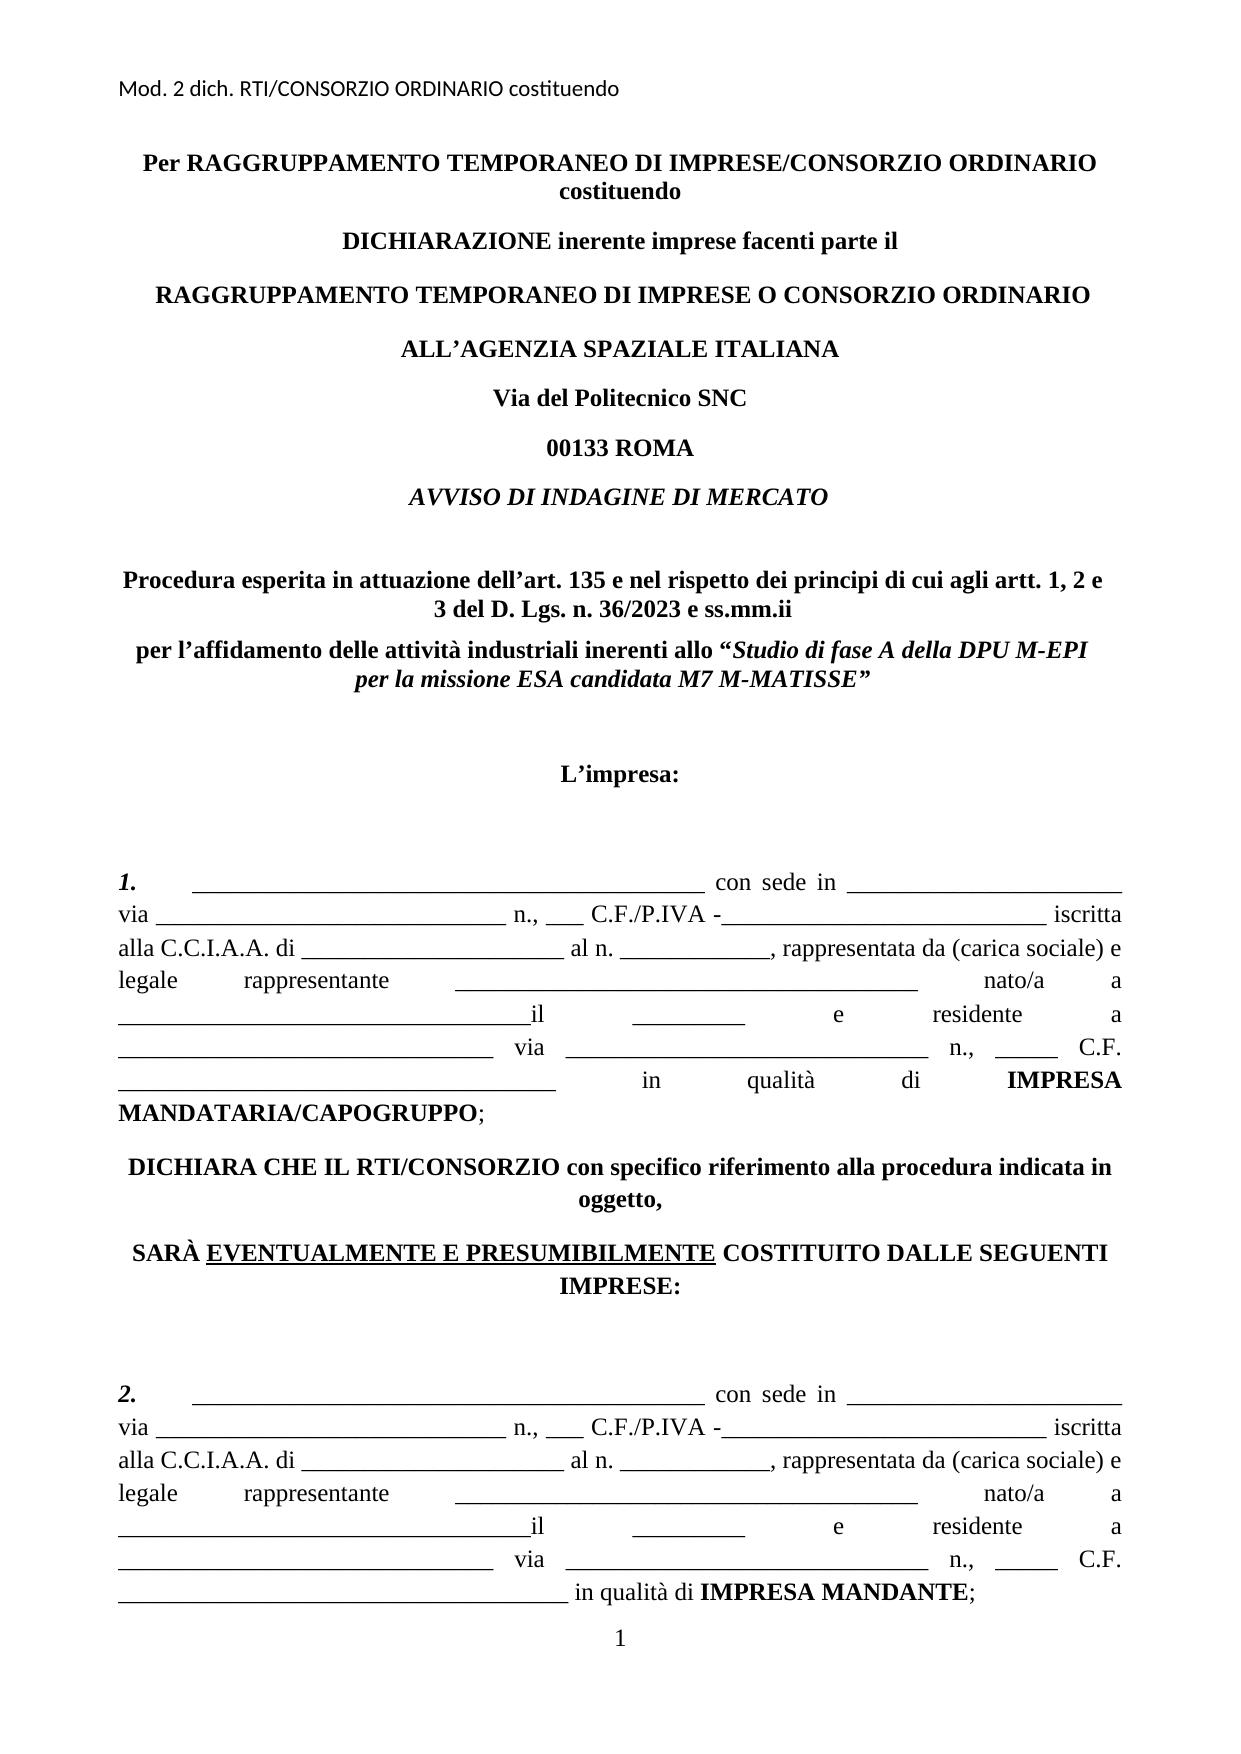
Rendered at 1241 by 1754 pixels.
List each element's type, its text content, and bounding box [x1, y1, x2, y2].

text DICHIARA CHE IL RTI/CONSORZIO con specifico riferimento alla procedura indicata in oggetto, [118, 1152, 1122, 1213]
text Procedura esperita in attuazione dell’art. 135 e nel rispetto dei principi di cui agli artt. 1, 2 e 3 del D. Lgs. n. 36/2023 e ss.mm.ii [118, 565, 1107, 622]
text L’impresa: [118, 759, 1122, 788]
text 1. _________________________________________ con sede in ______________________ via ____________________________ n., ___ C.F./P.IVA -__________________________ iscritta alla C.C.I.A.A. di _____________________ al n. ____________, rappresentata da (carica sociale) e legale rappresentante _____________________________________ nato/a a _________________________________il _________ e residente a ______________________________ via _____________________________ n., _____ C.F. ___________________________________ in qualità di IMPRESA MANDATARIA/CAPOGRUPPO; [118, 867, 1122, 1126]
text SARÀ EVENTUALMENTE E PRESUMIBILMENTE COSTITUITO DALLE SEGUENTI IMPRESE: [118, 1238, 1122, 1300]
text 00133 ROMA [118, 433, 1122, 462]
text 2. _________________________________________ con sede in ______________________ via ____________________________ n., ___ C.F./P.IVA -__________________________ iscritta alla C.C.I.A.A. di _____________________ al n. ____________, rappresentata da (carica sociale) e legale rappresentante _____________________________________ nato/a a _________________________________il _________ e residente a ______________________________ via _____________________________ n., _____ C.F. ____________________________________ in qualità di IMPRESA MANDANTE; [118, 1379, 1122, 1606]
text AVVISO DI INDAGINE DI MERCATO [118, 482, 1122, 511]
text Per RAGGRUPPAMENTO TEMPORANEO DI IMPRESE/CONSORZIO ORDINARIO costituendo [118, 148, 1122, 205]
text Via del Politecnico SNC [118, 383, 1122, 412]
text ALL’AGENZIA SPAZIALE ITALIANA [118, 334, 1122, 362]
text DICHIARAZIONE inerente imprese facenti parte il [118, 226, 1122, 255]
text per l’affidamento delle attività industriali inerenti allo “Studio di fase A della DPU M-EPI per la missione ESA candidata M7 M-MATISSE” [118, 635, 1107, 692]
text RAGGRUPPAMENTO TEMPORANEO DI IMPRESE O CONSORZIO ORDINARIO [118, 280, 1122, 308]
